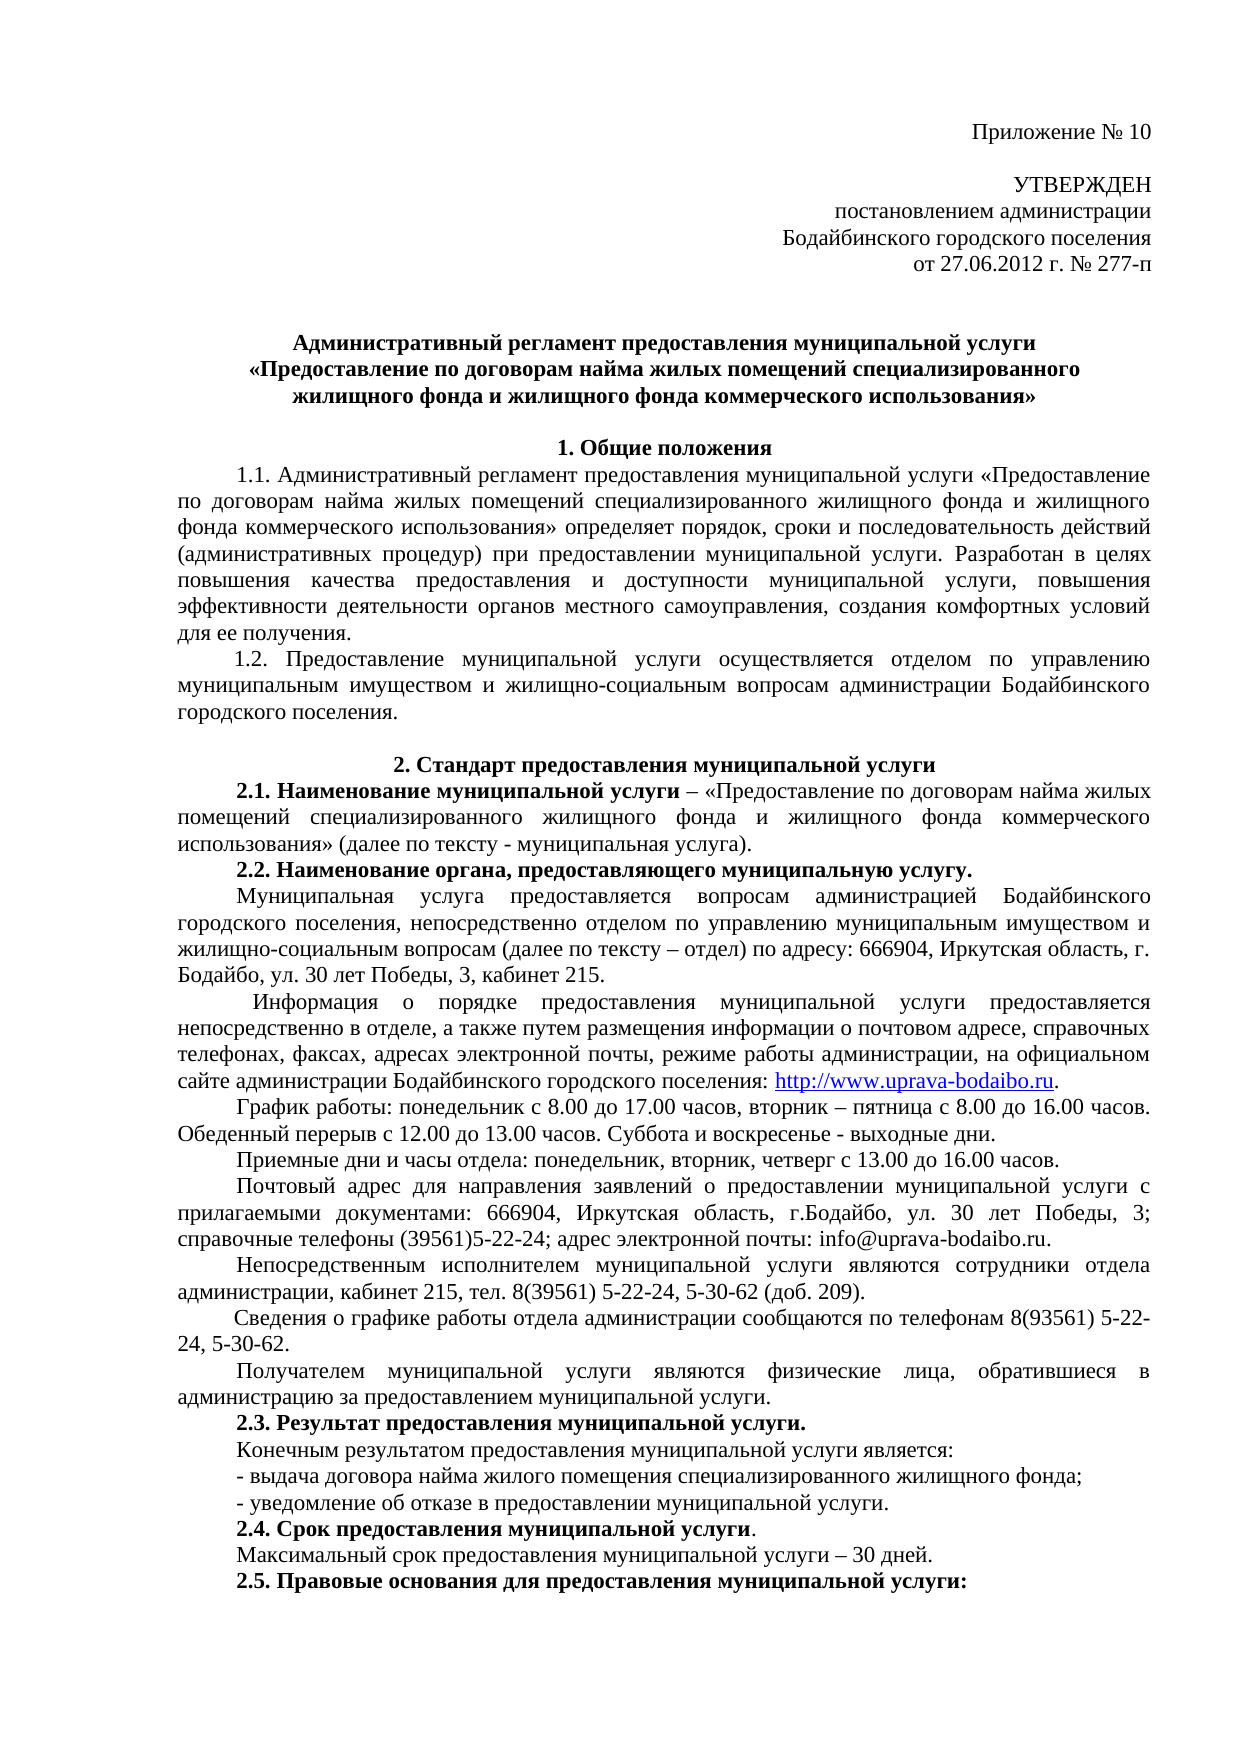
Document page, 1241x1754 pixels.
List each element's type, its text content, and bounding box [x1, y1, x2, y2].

text от 27.06.2012 г. № 277-п [177, 250, 1152, 276]
text Бодайбинского городского поселения [177, 223, 1152, 250]
text 2.1. Наименование муниципальной услуги – «Предоставление по договорам найма жилых помещений специализированного жилищного фонда и жилищного фонда коммерческого использования» (далее по тексту - муниципальная услуга). [177, 777, 1152, 856]
text 2.5. Правовые основания для предоставления муниципальной услуги: [177, 1568, 1152, 1594]
text 2.3. Результат предоставления муниципальной услуги. [177, 1409, 1152, 1436]
text Почтовый адрес для направления заявлений о предоставлении муниципальной услуги с прилагаемыми документами: 666904, Иркутская область, г.Бодайбо, ул. 30 лет Победы, 3; справочные телефоны (39561)5-22-24; адрес электронной почты: info@uprava-bodaibo.ru. [177, 1172, 1152, 1251]
text 2.4. Срок предоставления муниципальной услуги. [177, 1515, 1152, 1541]
text Конечным результатом предоставления муниципальной услуги является: [177, 1436, 1152, 1462]
text «Предоставление по договорам найма жилых помещений специализированного [177, 355, 1152, 382]
text УТВЕРЖДЕН [177, 171, 1152, 197]
text постановлением администрации [177, 197, 1152, 223]
text 1. Общие положения [177, 434, 1152, 461]
text жилищного фонда и жилищного фонда коммерческого использования» [177, 382, 1152, 408]
text Муниципальная услуга предоставляется вопросам администрацией Бодайбинского городского поселения, непосредственно отделом по управлению муниципальным имуществом и жилищно-социальным вопросам (далее по тексту – отдел) по адресу: 666904, Иркутская область, г. Бодайбо, ул. 30 лет Победы, 3, кабинет 215. [177, 882, 1152, 988]
text 1.2. Предоставление муниципальной услуги осуществляется отделом по управлению муниципальным имуществом и жилищно-социальным вопросам администрации Бодайбинского городского поселения. [177, 645, 1152, 724]
text Сведения о графике работы отдела администрации сообщаются по телефонам 8(93561) 5-22-24, 5-30-62. [177, 1304, 1152, 1357]
text Непосредственным исполнителем муниципальной услуги являются сотрудники отдела администрации, кабинет 215, тел. 8(39561) 5-22-24, 5-30-62 (доб. 209). [177, 1251, 1152, 1304]
text График работы: понедельник с 8.00 до 17.00 часов, вторник – пятница с 8.00 до 16.00 часов. Обеденный перерыв с 12.00 до 13.00 часов. Суббота и воскресенье - выходные дни. [177, 1093, 1152, 1146]
text - уведомление об отказе в предоставлении муниципальной услуги. [177, 1488, 1152, 1515]
text 2.2. Наименование органа, предоставляющего муниципальную услугу. [177, 856, 1152, 882]
text Максимальный срок предоставления муниципальной услуги – 30 дней. [177, 1541, 1152, 1568]
text Информация о порядке предоставления муниципальной услуги предоставляется непосредственно в отделе, а также путем размещения информации о почтовом адресе, справочных телефонах, факсах, адресах электронной почты, режиме работы администрации, на официальном сайте администрации Бодайбинского городского поселения: http://www.uprava-bodaibo.ru. [177, 988, 1152, 1093]
text 2. Стандарт предоставления муниципальной услуги [177, 751, 1152, 777]
text Получателем муниципальной услуги являются физические лица, обратившиеся в администрацию за предоставлением муниципальной услуги. [177, 1357, 1152, 1409]
text Приемные дни и часы отдела: понедельник, вторник, четверг с 13.00 до 16.00 часов. [177, 1146, 1152, 1172]
text 1.1. Административный регламент предоставления муниципальной услуги «Предоставление по договорам найма жилых помещений специализированного жилищного фонда и жилищного фонда коммерческого использования» определяет порядок, сроки и последовательность действий (административных процедур) при предоставлении муниципальной услуги. Разработан в целях повышения качества предоставления и доступности муниципальной услуги, повышения эффективности деятельности органов местного самоуправления, создания комфортных условий для ее получения. [177, 461, 1152, 645]
text - выдача договора найма жилого помещения специализированного жилищного фонда; [177, 1462, 1152, 1488]
text Административный регламент предоставления муниципальной услуги [177, 329, 1152, 355]
text Приложение № 10 [177, 118, 1152, 144]
